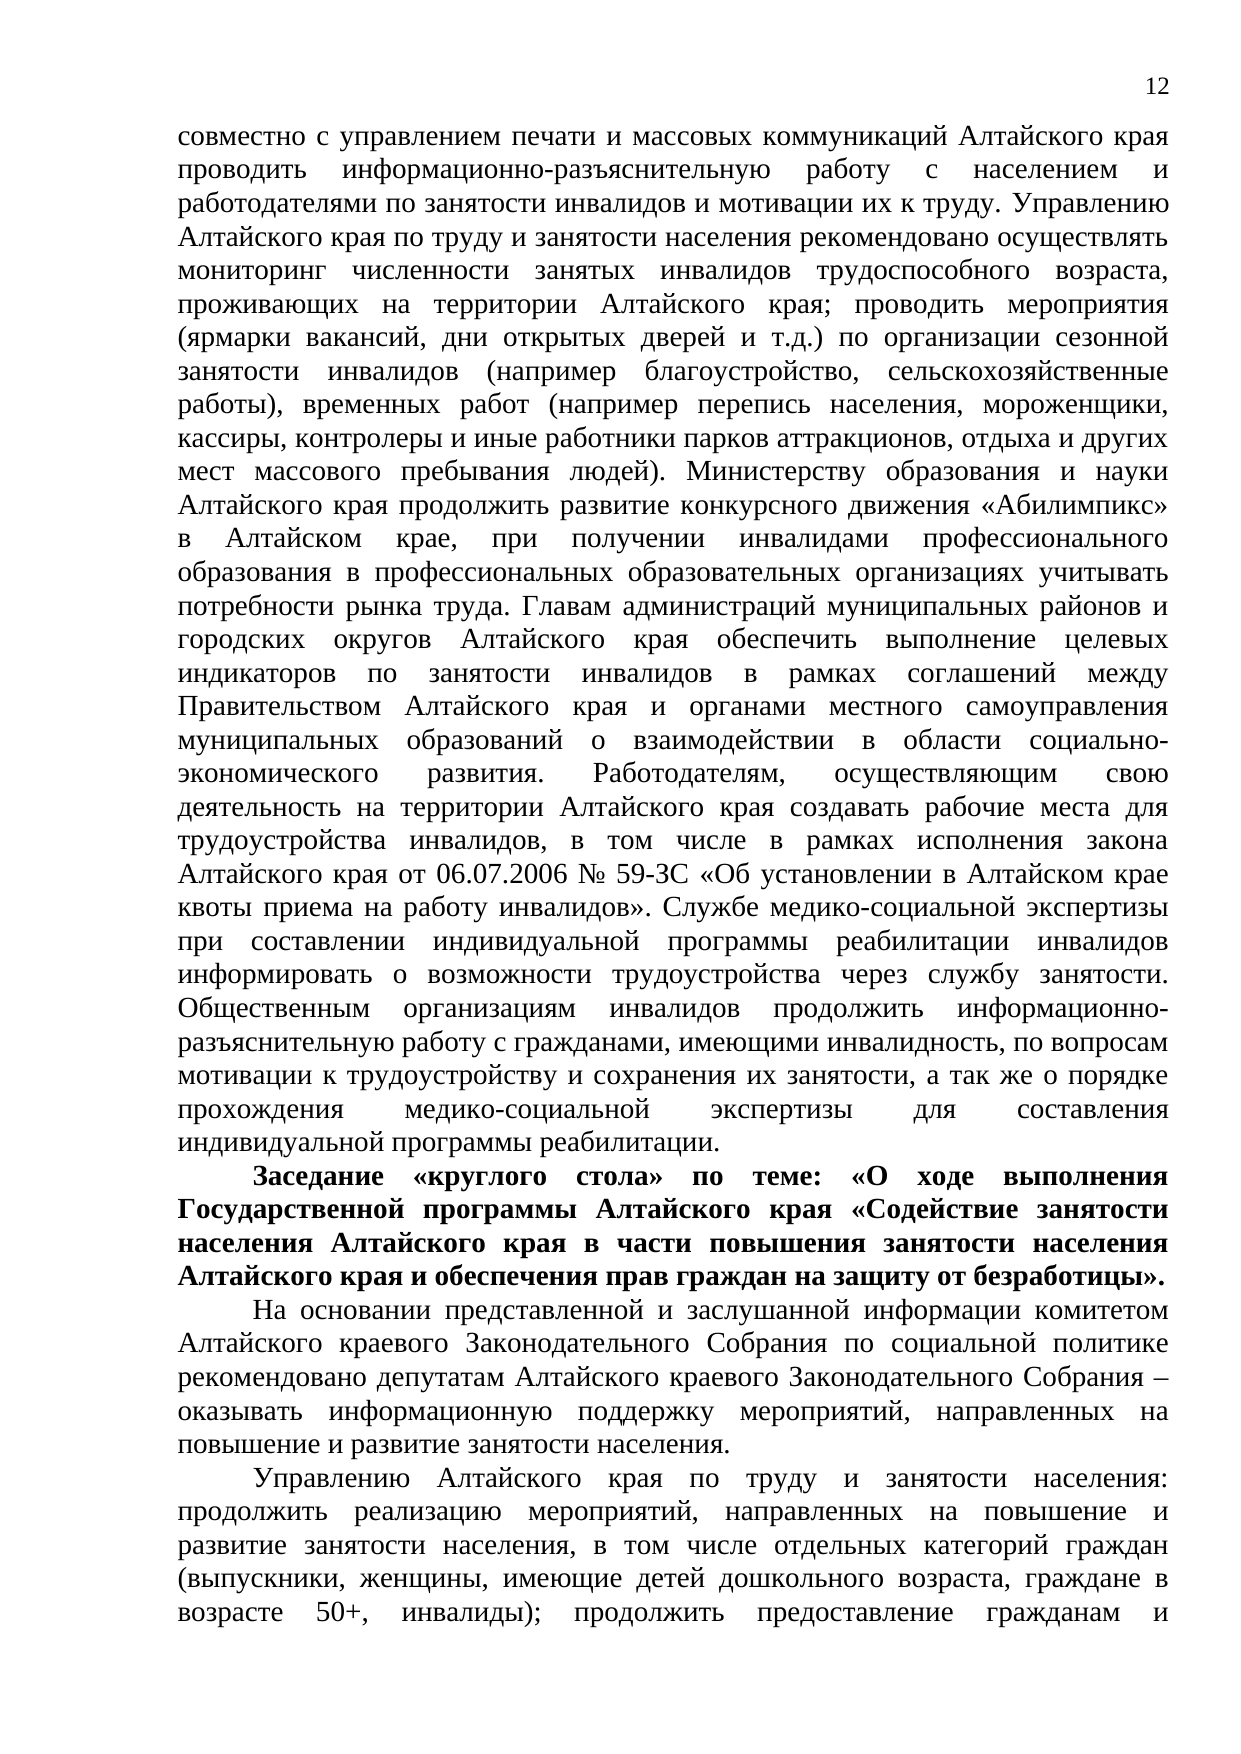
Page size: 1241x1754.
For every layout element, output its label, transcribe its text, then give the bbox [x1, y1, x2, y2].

text Заседание «круглого стола» по теме: «О ходе выполнения Государственной программы Алтайского края «Содействие занятости населения Алтайского края в части повышения занятости населения Алтайского края и обеспечения прав граждан на защиту от безработицы». [177, 1158, 1169, 1292]
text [177, 118, 1169, 1158]
text На основании представленной и заслушанной информации комитетом Алтайского краевого Законодательного Собрания по социальной политике рекомендовано депутатам Алтайского краевого Законодательного Собрания – оказывать информационную поддержку мероприятий, направленных на повышение и развитие занятости населения. [177, 1292, 1169, 1460]
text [177, 1460, 1169, 1627]
